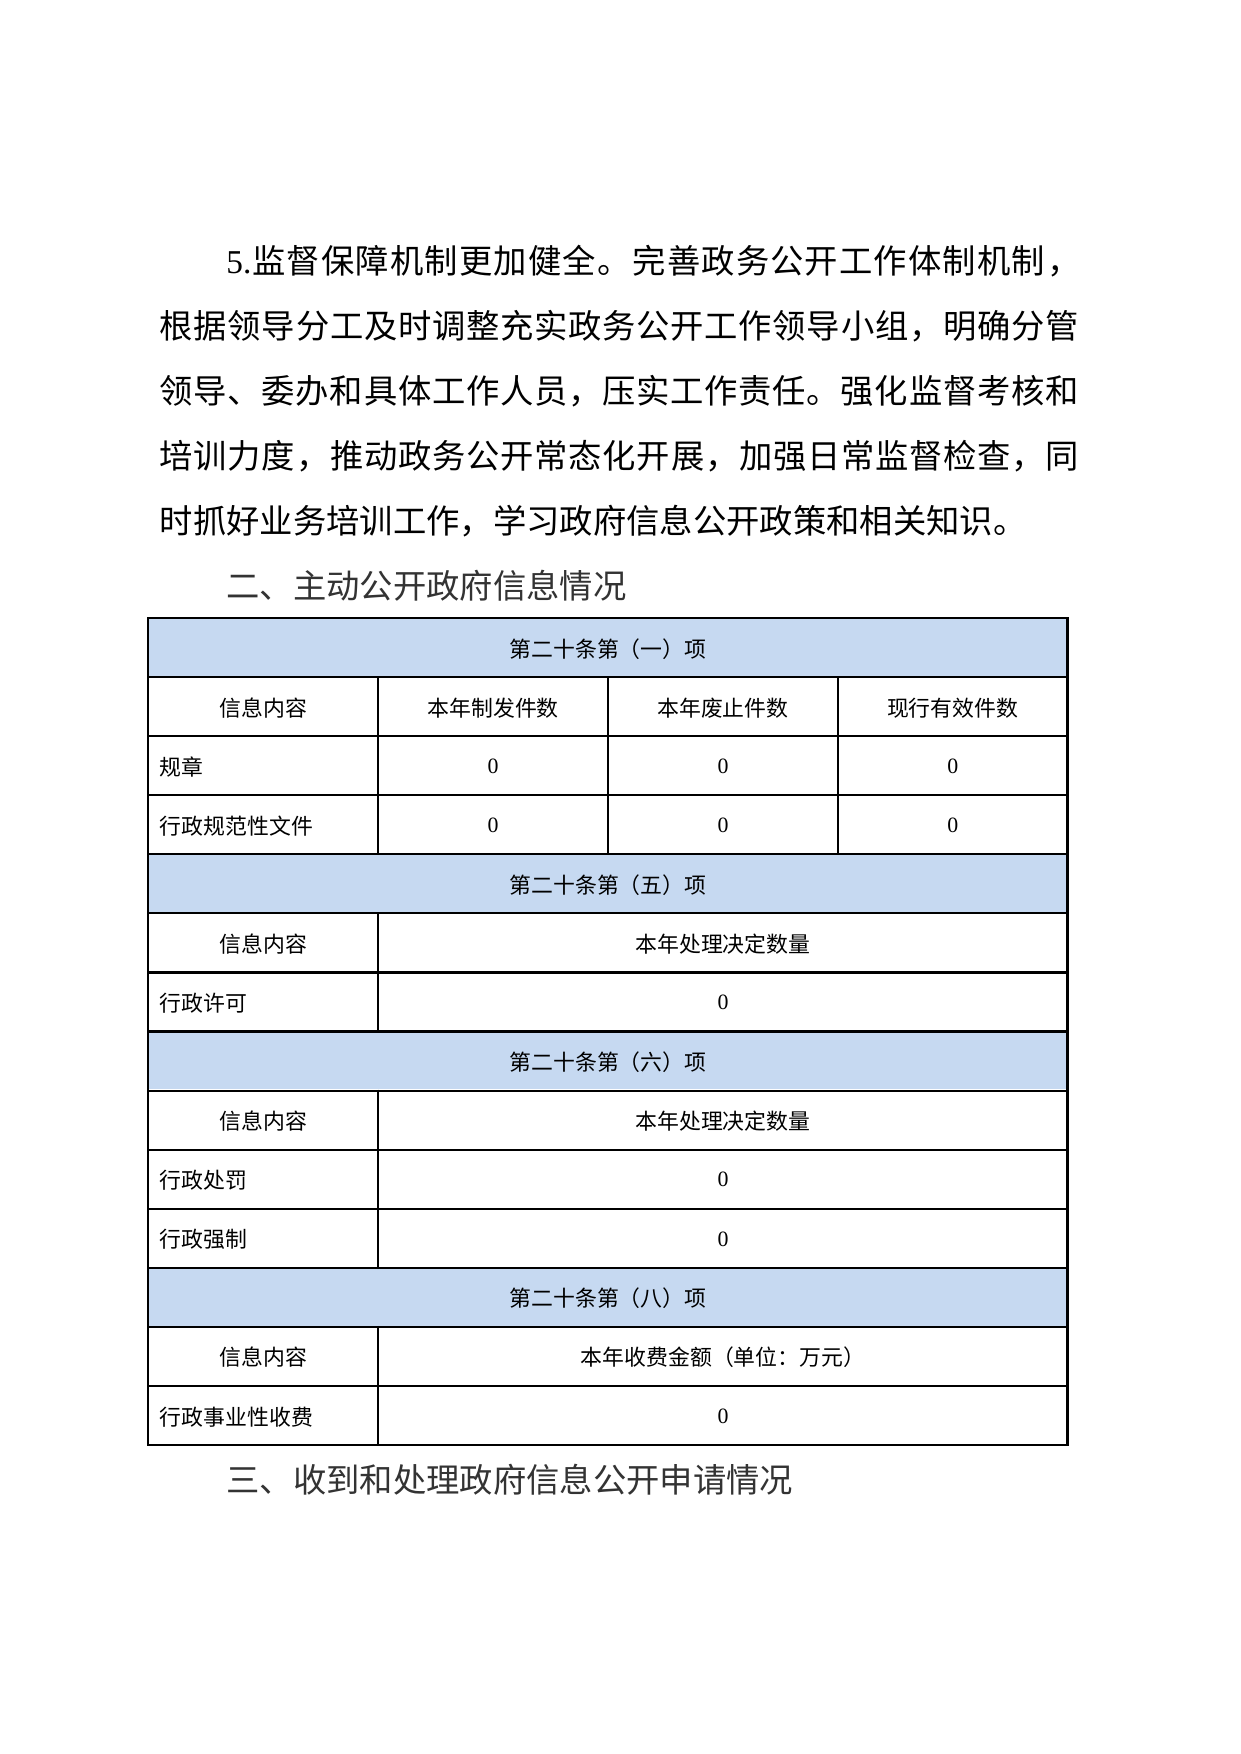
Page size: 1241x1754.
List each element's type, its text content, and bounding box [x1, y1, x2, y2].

table_cell 信息内容 [149, 1328, 377, 1385]
text 5.监督保障机制更加健全。完善政务公开工作体制机制，根据领导分工及时调整充实政务公开工作领导小组，明确分管领导、委办和具体工作人员，压实工作责任。强化监督考核和培训力度，推动政务公开常态化开展，加强日常监督检查，同时抓好业务培训工作，学习政府信息公开政策和相关知识。 [159, 227, 1081, 552]
table_cell 第二十条第（五）项 [149, 855, 1066, 912]
table_cell 本年收费金额（单位：万元） [379, 1328, 1066, 1385]
table_cell 0 [609, 737, 837, 794]
table_cell 0 [839, 737, 1066, 794]
table_cell 行政事业性收费 [149, 1387, 377, 1444]
table_cell 本年废止件数 [609, 678, 837, 735]
table_cell 信息内容 [149, 678, 377, 735]
table_cell 行政规范性文件 [149, 796, 377, 853]
table_cell 0 [379, 1387, 1066, 1444]
table_cell 0 [379, 737, 607, 794]
table_cell 本年处理决定数量 [379, 1092, 1066, 1148]
table_cell 现行有效件数 [839, 678, 1066, 735]
table_cell 0 [379, 1210, 1066, 1267]
table_cell 0 [839, 796, 1066, 853]
table_cell 行政许可 [149, 974, 377, 1030]
table_cell 0 [609, 796, 837, 853]
table_cell 0 [379, 796, 607, 853]
table_cell 规章 [149, 737, 377, 794]
table_cell 行政强制 [149, 1210, 377, 1267]
text 二、主动公开政府信息情况 [159, 552, 1081, 617]
table_cell 信息内容 [149, 914, 377, 971]
table_cell 行政处罚 [149, 1151, 377, 1208]
table_cell 0 [379, 1151, 1066, 1208]
table_cell 本年制发件数 [379, 678, 607, 735]
table_cell 第二十条第（六）项 [149, 1033, 1066, 1089]
table_cell 第二十条第（八）项 [149, 1269, 1066, 1326]
table_cell 信息内容 [149, 1092, 377, 1148]
text 三、收到和处理政府信息公开申请情况 [159, 1446, 1081, 1511]
table_cell 本年处理决定数量 [379, 914, 1066, 971]
table_header 第二十条第（一）项 [149, 619, 1066, 676]
table_cell 0 [379, 974, 1066, 1030]
